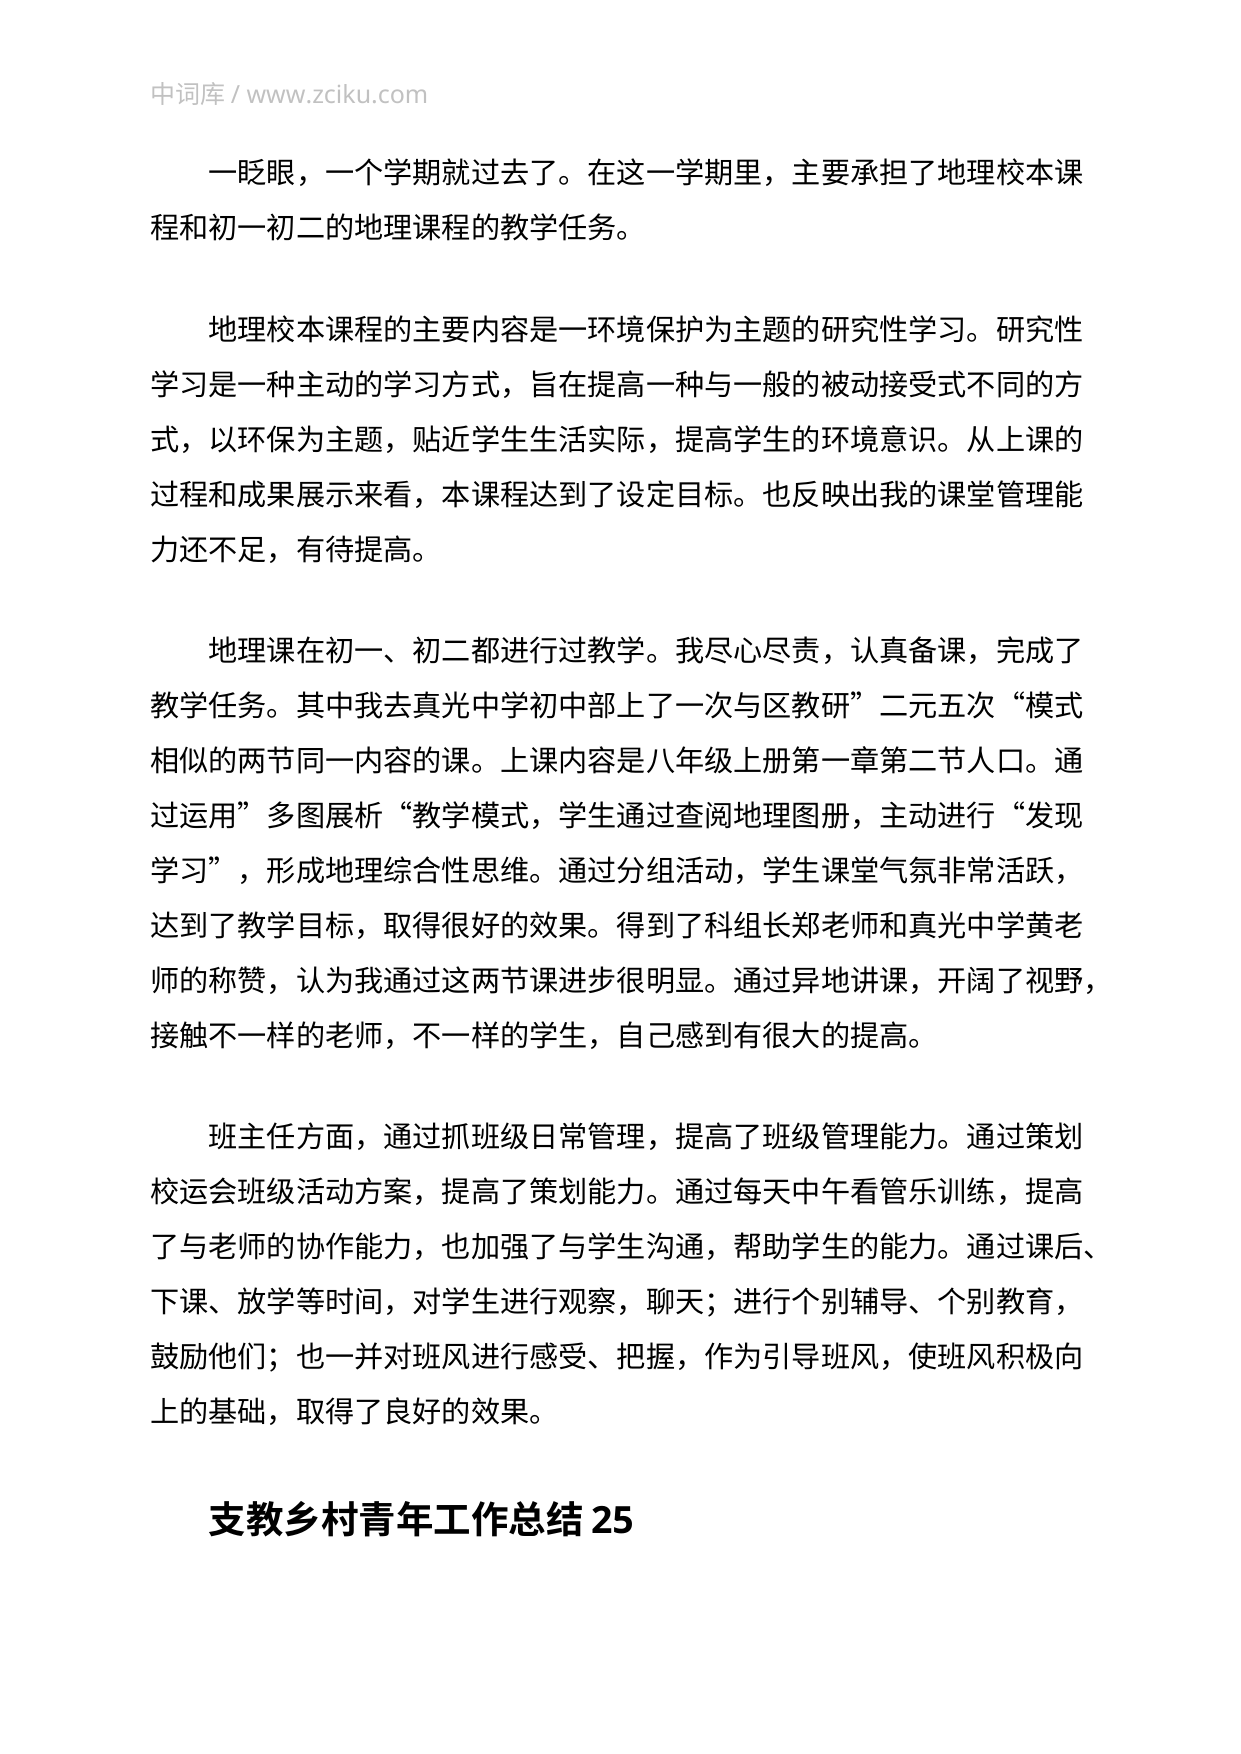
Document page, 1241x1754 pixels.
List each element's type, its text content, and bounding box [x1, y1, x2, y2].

text 地理课在初一、初二都进行过教学。我尽心尽责，认真备课，完成了教学任务。其中我去真光中学初中部上了一次与区教研”二元五次“模式相似的两节同一内容的课。上课内容是八年级上册第一章第二节人口。通过运用”多图展析“教学模式，学生通过查阅地理图册，主动进行“发现学习”，形成地理综合性思维。通过分组活动，学生课堂气氛非常活跃，达到了教学目标，取得很好的效果。得到了科组长郑老师和真光中学黄老师的称赞，认为我通过这两节课进步很明显。通过异地讲课，开阔了视野，接触不一样的老师，不一样的学生，自己感到有很大的提高。 [150, 628, 1090, 1054]
text 支教乡村青年工作总结25 [150, 1490, 1090, 1545]
text 一眨眼，一个学期就过去了。在这一学期里，主要承担了地理校本课程和初一初二的地理课程的教学任务。 [150, 150, 1090, 247]
text 班主任方面，通过抓班级日常管理，提高了班级管理能力。通过策划校运会班级活动方案，提高了策划能力。通过每天中午看管乐训练，提高了与老师的协作能力，也加强了与学生沟通，帮助学生的能力。通过课后、下课、放学等时间，对学生进行观察，聊天；进行个别辅导、个别教育，鼓励他们；也一并对班风进行感受、把握，作为引导班风，使班风积极向上的基础，取得了良好的效果。 [150, 1114, 1090, 1431]
text 地理校本课程的主要内容是一环境保护为主题的研究性学习。研究性学习是一种主动的学习方式，旨在提高一种与一般的被动接受式不同的方式，以环保为主题，贴近学生生活实际，提高学生的环境意识。从上课的过程和成果展示来看，本课程达到了设定目标。也反映出我的课堂管理能力还不足，有待提高。 [150, 307, 1090, 568]
